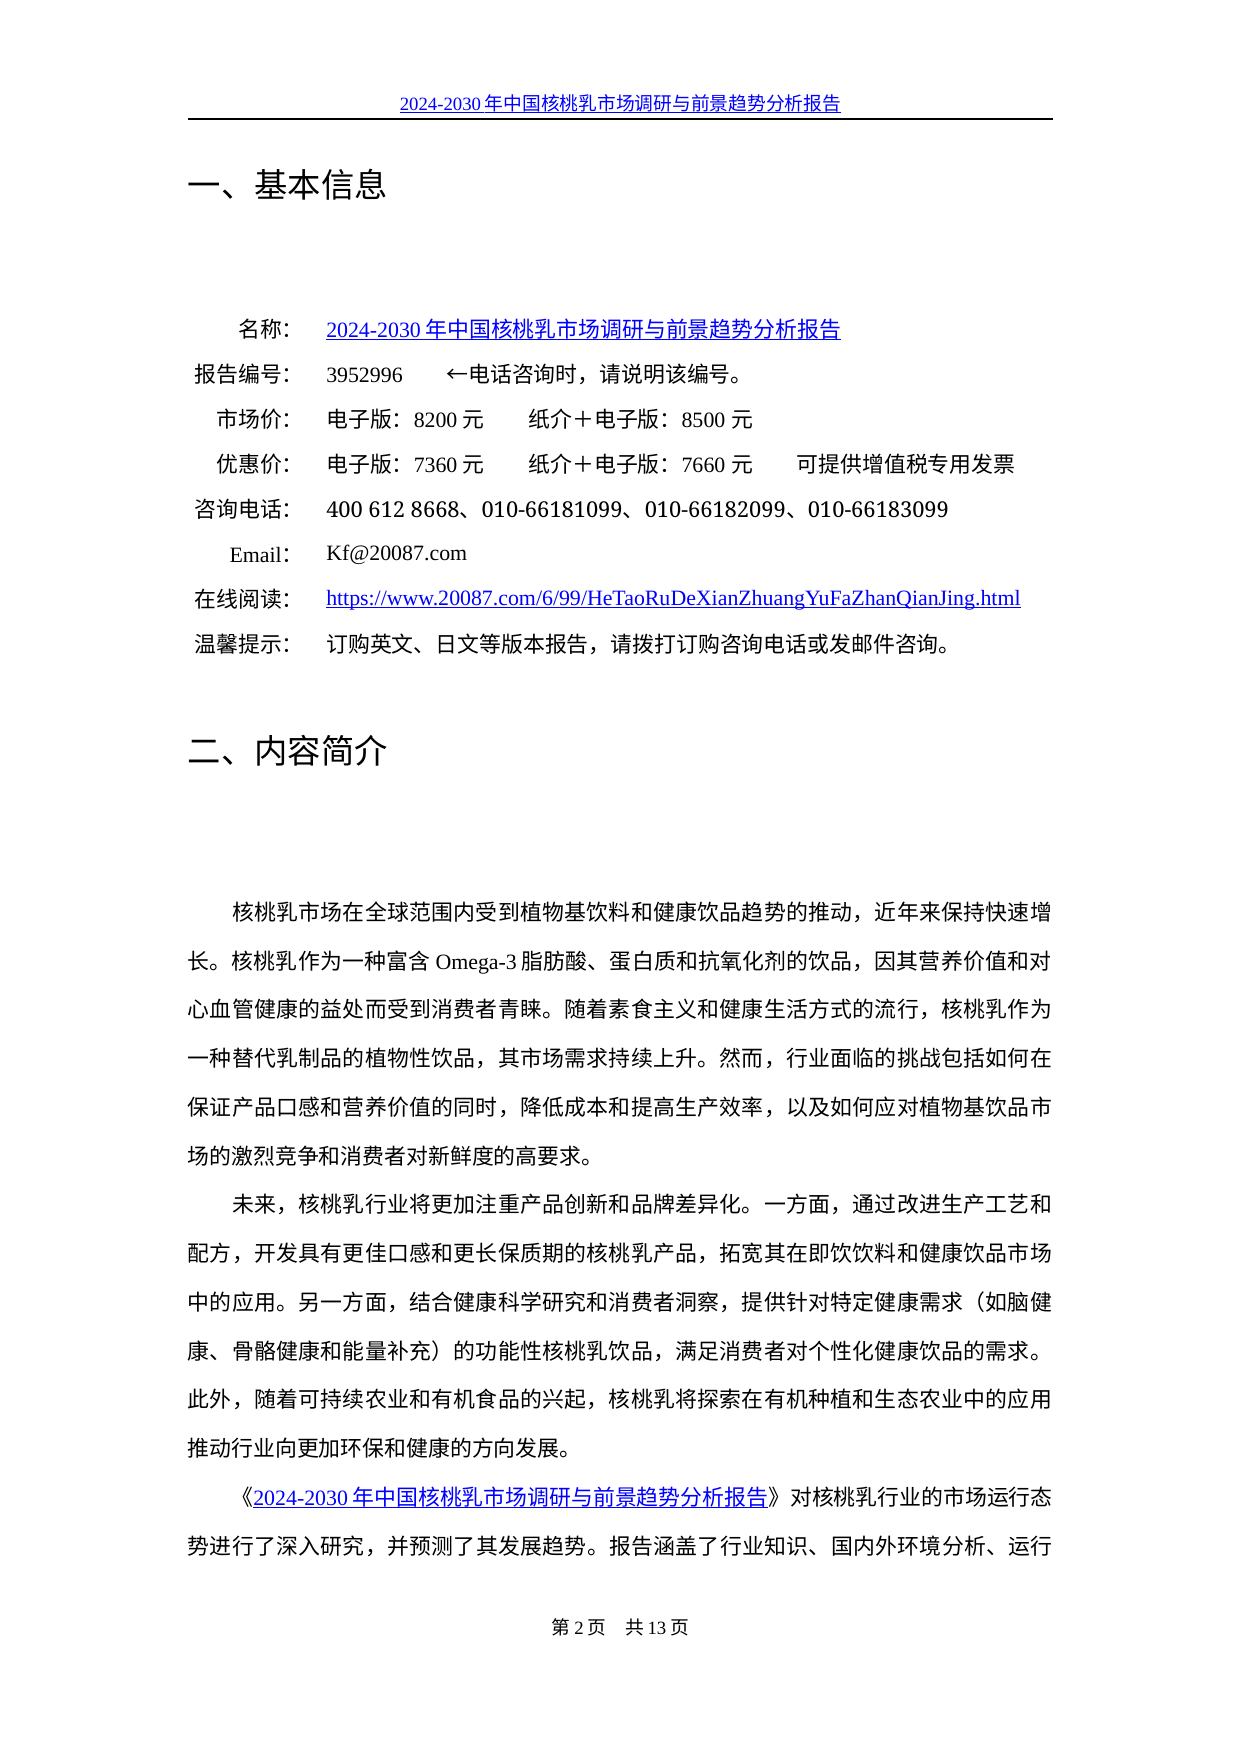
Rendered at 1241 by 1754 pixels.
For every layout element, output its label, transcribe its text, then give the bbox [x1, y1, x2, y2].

table_cell 400 612 8668、010-66181099、010-66182099、010-66183099 [315, 492, 1073, 537]
table_cell Email： [167, 537, 315, 582]
table_cell 温馨提示： [167, 627, 315, 672]
table_cell 3952996 ←电话咨询时，请说明该编号。 [315, 357, 1073, 402]
table_cell 在线阅读： [167, 582, 315, 627]
title 二、内容简介 [187, 717, 1053, 782]
table_cell 订购英文、日文等版本报告，请拨打订购咨询电话或发邮件咨询。 [315, 627, 1073, 672]
table_cell 报告编号： [167, 357, 315, 402]
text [187, 894, 1053, 1561]
table_header 名称： [167, 312, 315, 357]
table_cell 电子版：7360 元 纸介＋电子版：7660 元 可提供增值税专用发票 [315, 447, 1073, 492]
table_cell [315, 582, 1073, 627]
table_cell 市场价： [167, 402, 315, 447]
table_cell Kf@20087.com [315, 537, 1073, 582]
table_cell 优惠价： [167, 447, 315, 492]
table_cell 电子版：8200 元 纸介＋电子版：8500 元 [315, 402, 1073, 447]
table_cell 咨询电话： [167, 492, 315, 537]
table_header 2024-2030年中国核桃乳市场调研与前景趋势分析报告 [315, 312, 1073, 357]
title 一、基本信息 [187, 150, 1053, 215]
